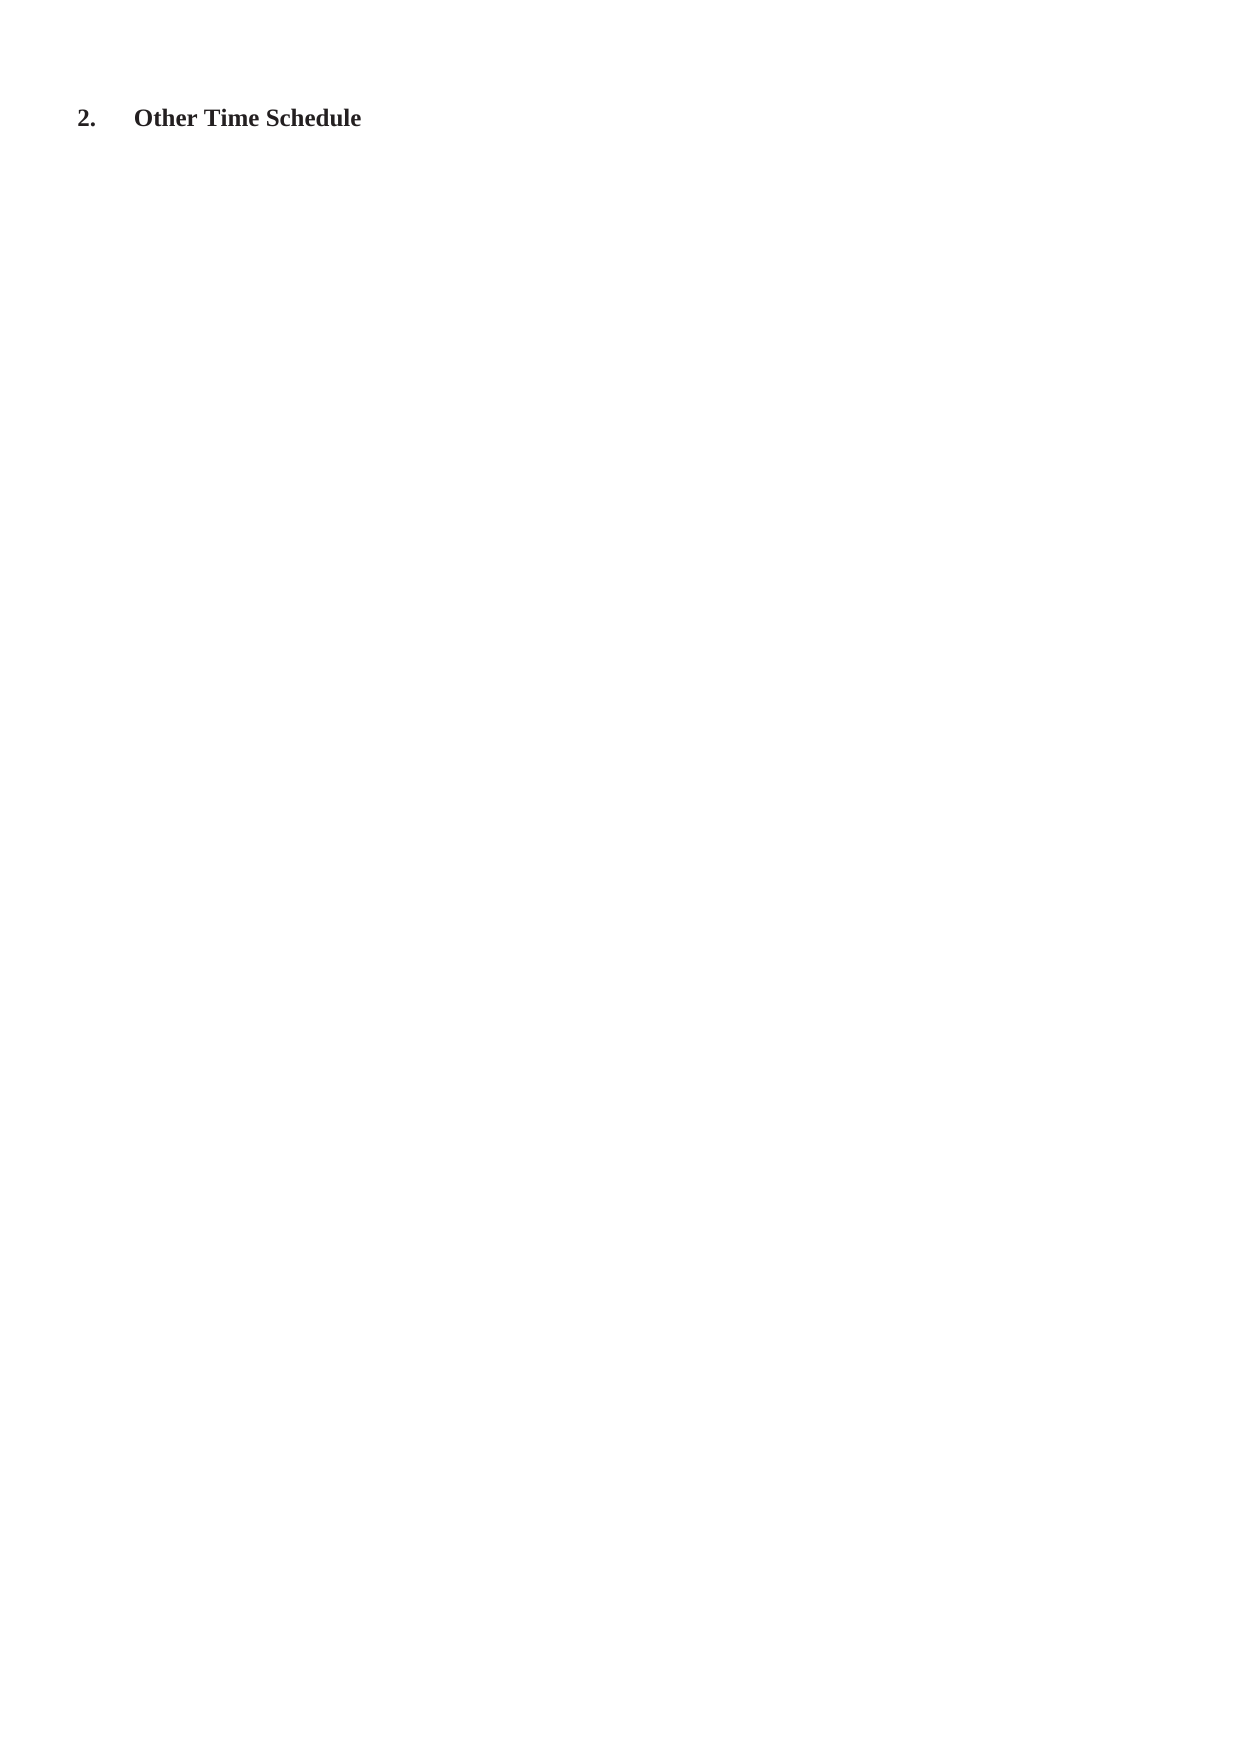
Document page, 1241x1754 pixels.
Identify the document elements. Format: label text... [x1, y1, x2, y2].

text 2. Other Time Schedule [77, 103, 1190, 132]
